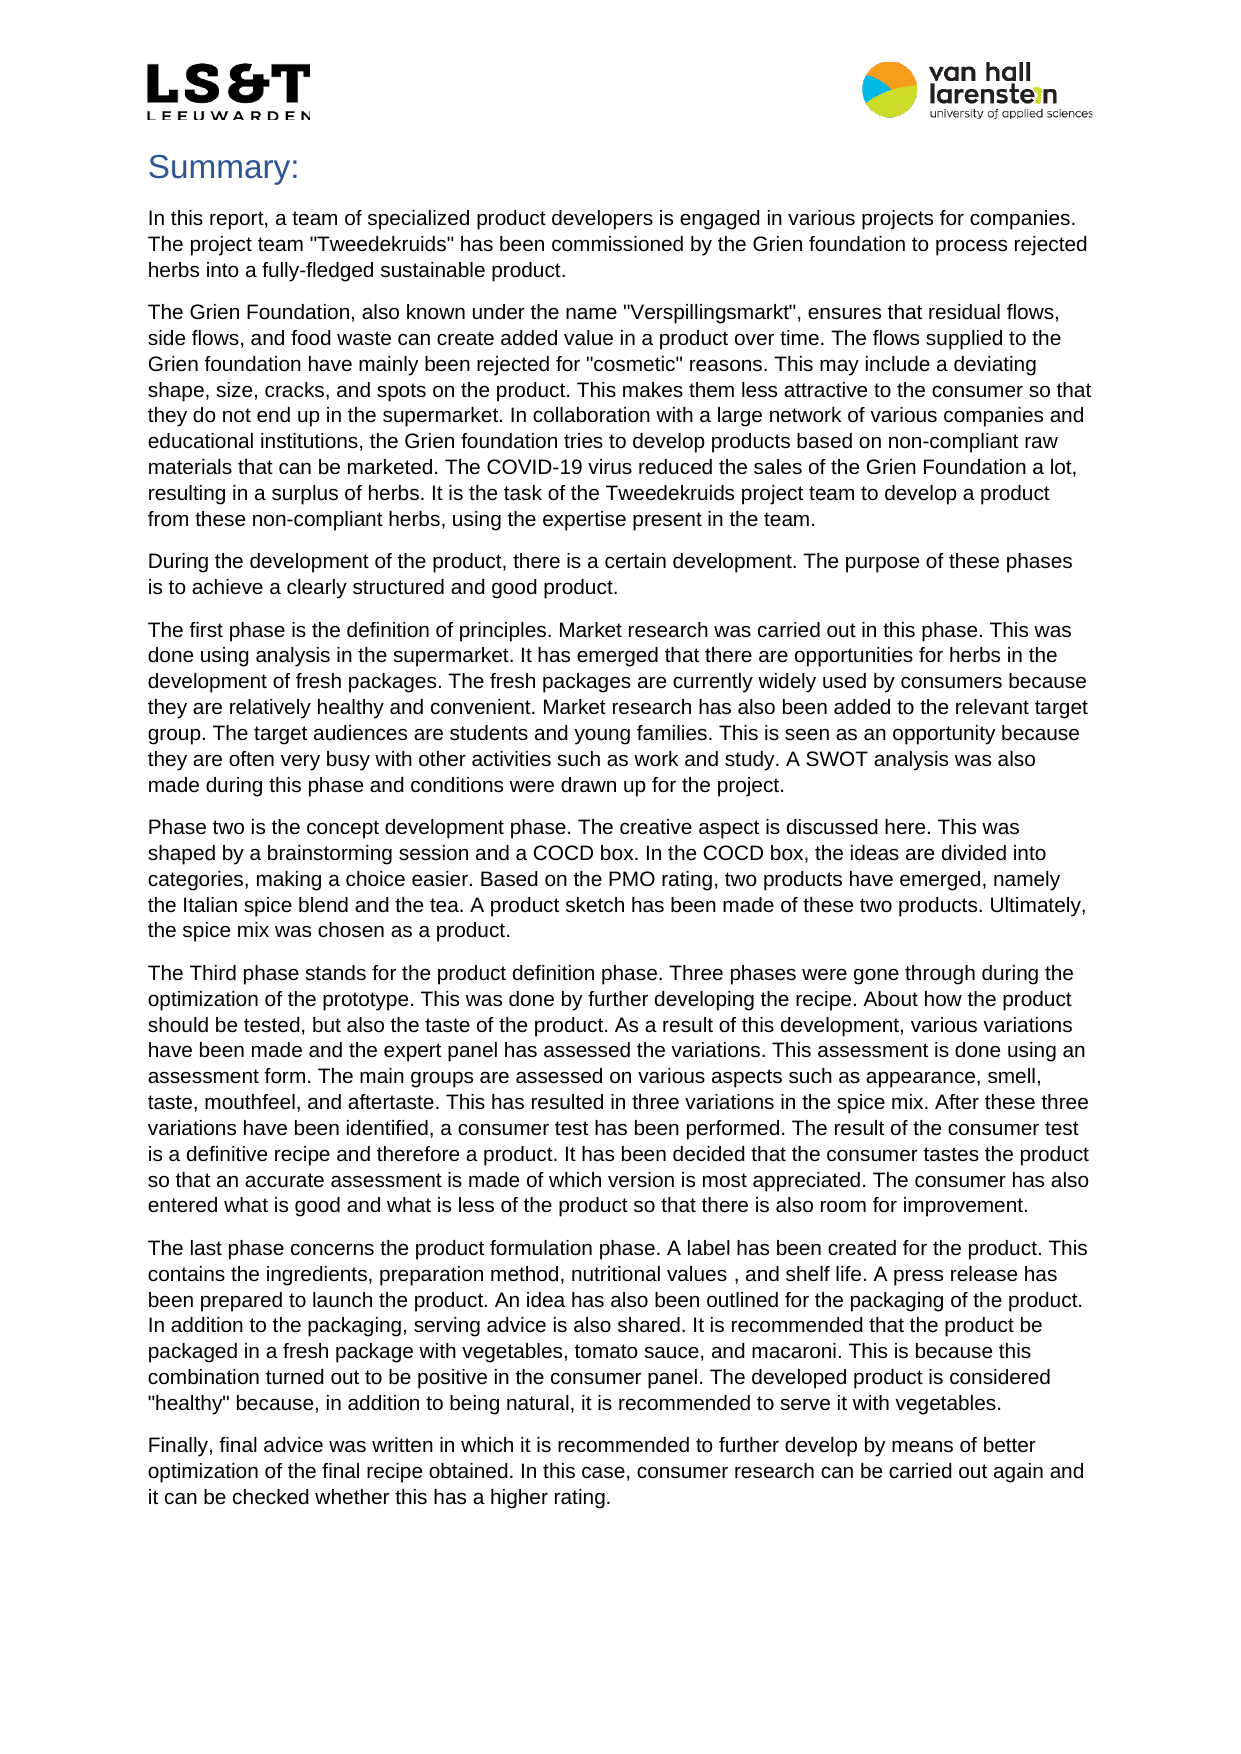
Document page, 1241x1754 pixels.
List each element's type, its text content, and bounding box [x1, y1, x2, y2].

picture [147, 63, 310, 120]
picture [862, 62, 1093, 119]
text The Grien Foundation, also known under the name "Verspillingsmarkt", ensures that residual flows, side flows, and food waste can create added value in a product over time. The flows supplied to the Grien foundation have mainly been rejected for "cosmetic" reasons. This may include a deviating shape, size, cracks, and spots on the product. This makes them less attractive to the consumer so that they do not end up in the supermarket. In collaboration with a large network of various companies and educational institutions, the Grien foundation tries to develop products based on non-compliant raw materials that can be marketed. The COVID-19 virus reduced the sales of the Grien Foundation a lot, resulting in a surplus of herbs. It is the task of the Tweedekruids project team to develop a product from these non-compliant herbs, using the expertise present in the team. [148, 300, 1093, 531]
text During the development of the product, there is a certain development. The purpose of these phases is to achieve a clearly structured and good product. [148, 549, 1093, 599]
text Phase two is the concept development phase. The creative aspect is discussed here. This was shaped by a brainstorming session and a COCD box. In the COCD box, the ideas are divided into categories, making a choice easier. Based on the PMO rating, two products have emerged, namely the Italian spice blend and the tea. A product sketch has been made of these two products. Ultimately, the spice mix was chosen as a product. [148, 815, 1093, 942]
text Summary: [148, 148, 1093, 186]
text The first phase is the definition of principles. Market research was carried out in this phase. This was done using analysis in the supermarket. It has emerged that there are opportunities for herbs in the development of fresh packages. The fresh packages are currently widely used by consumers because they are relatively healthy and convenient. Market research has also been added to the relevant target group. The target audiences are students and young families. This is seen as an opportunity because they are often very busy with other activities such as work and study. A SWOT analysis was also made during this phase and conditions were drawn up for the project. [148, 617, 1093, 796]
text Finally, final advice was written in which it is recommended to further develop by means of better optimization of the final recipe obtained. In this case, consumer research can be carried out again and it can be checked whether this has a higher rating. [148, 1433, 1093, 1509]
text The last phase concerns the product formulation phase. A label has been created for the product. This contains the ingredients, preparation method, nutritional values ​​, and shelf life. A press release has been prepared to launch the product. An idea has also been outlined for the packaging of the product. In addition to the packaging, serving advice is also shared. It is recommended that the product be packaged in a fresh package with vegetables, tomato sauce, and macaroni. This is because this combination turned out to be positive in the consumer panel. The developed product is considered "healthy" because, in addition to being natural, it is recommended to serve it with vegetables. [148, 1236, 1093, 1415]
text The Third phase stands for the product definition phase. Three phases were gone through during the optimization of the prototype. This was done by further developing the recipe. About how the product should be tested, but also the taste of the product. As a result of this development, various variations have been made and the expert panel has assessed the variations. This assessment is done using an assessment form. The main groups are assessed on various aspects such as appearance, smell, taste, mouthfeel, and aftertaste. This has resulted in three variations in the spice mix. After these three variations have been identified, a consumer test has been performed. The result of the consumer test is a definitive recipe and therefore a product. It has been decided that the consumer tastes the product so that an accurate assessment is made of which version is most appreciated. The consumer has also entered what is good and what is less of the product so that there is also room for improvement. [148, 961, 1093, 1217]
text In this report, a team of specialized product developers is engaged in various projects for companies. The project team "Tweedekruids" has been commissioned by the Grien foundation to process rejected herbs into a fully-fledged sustainable product. [148, 206, 1093, 281]
